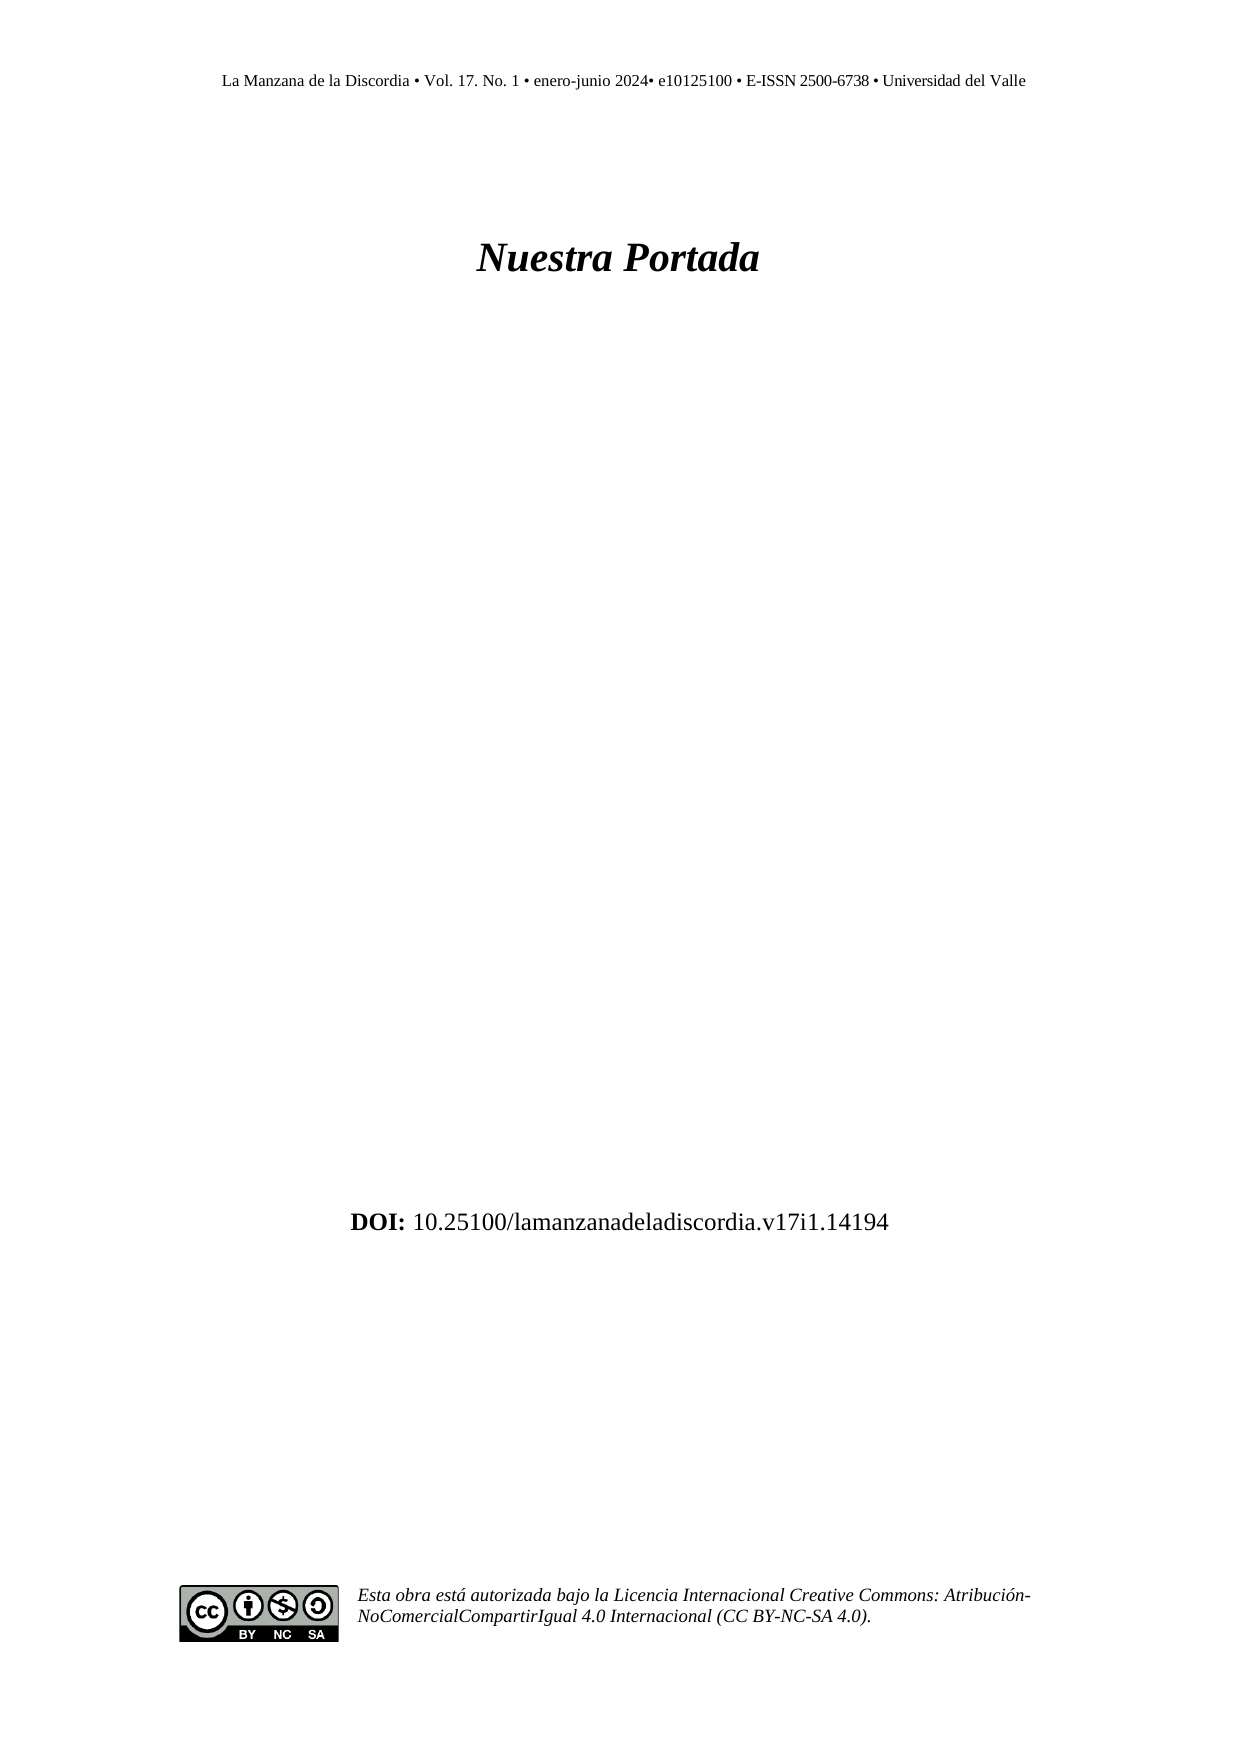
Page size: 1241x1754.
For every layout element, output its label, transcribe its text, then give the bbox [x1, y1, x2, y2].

text La Manzana de la Discordia • Vol. 17. No. 1 • enero-junio 2024• e10125100 • E-ISSN 2500-6738 • Universidad del Valle [222, 71, 1105, 90]
text DOI: 10.25100/lamanzanadeladiscordia.v17i1.14194 [136, 1207, 1104, 1236]
text Esta obra está autorizada bajo la Licencia Internacional Creative Commons: Atribución- NoComercialCompartirIgual 4.0 Internacional (CC BY-NC-SA 4.0). [135, 1584, 1105, 1627]
picture [179, 1585, 339, 1642]
text Nuestra Portada [135, 232, 1105, 280]
